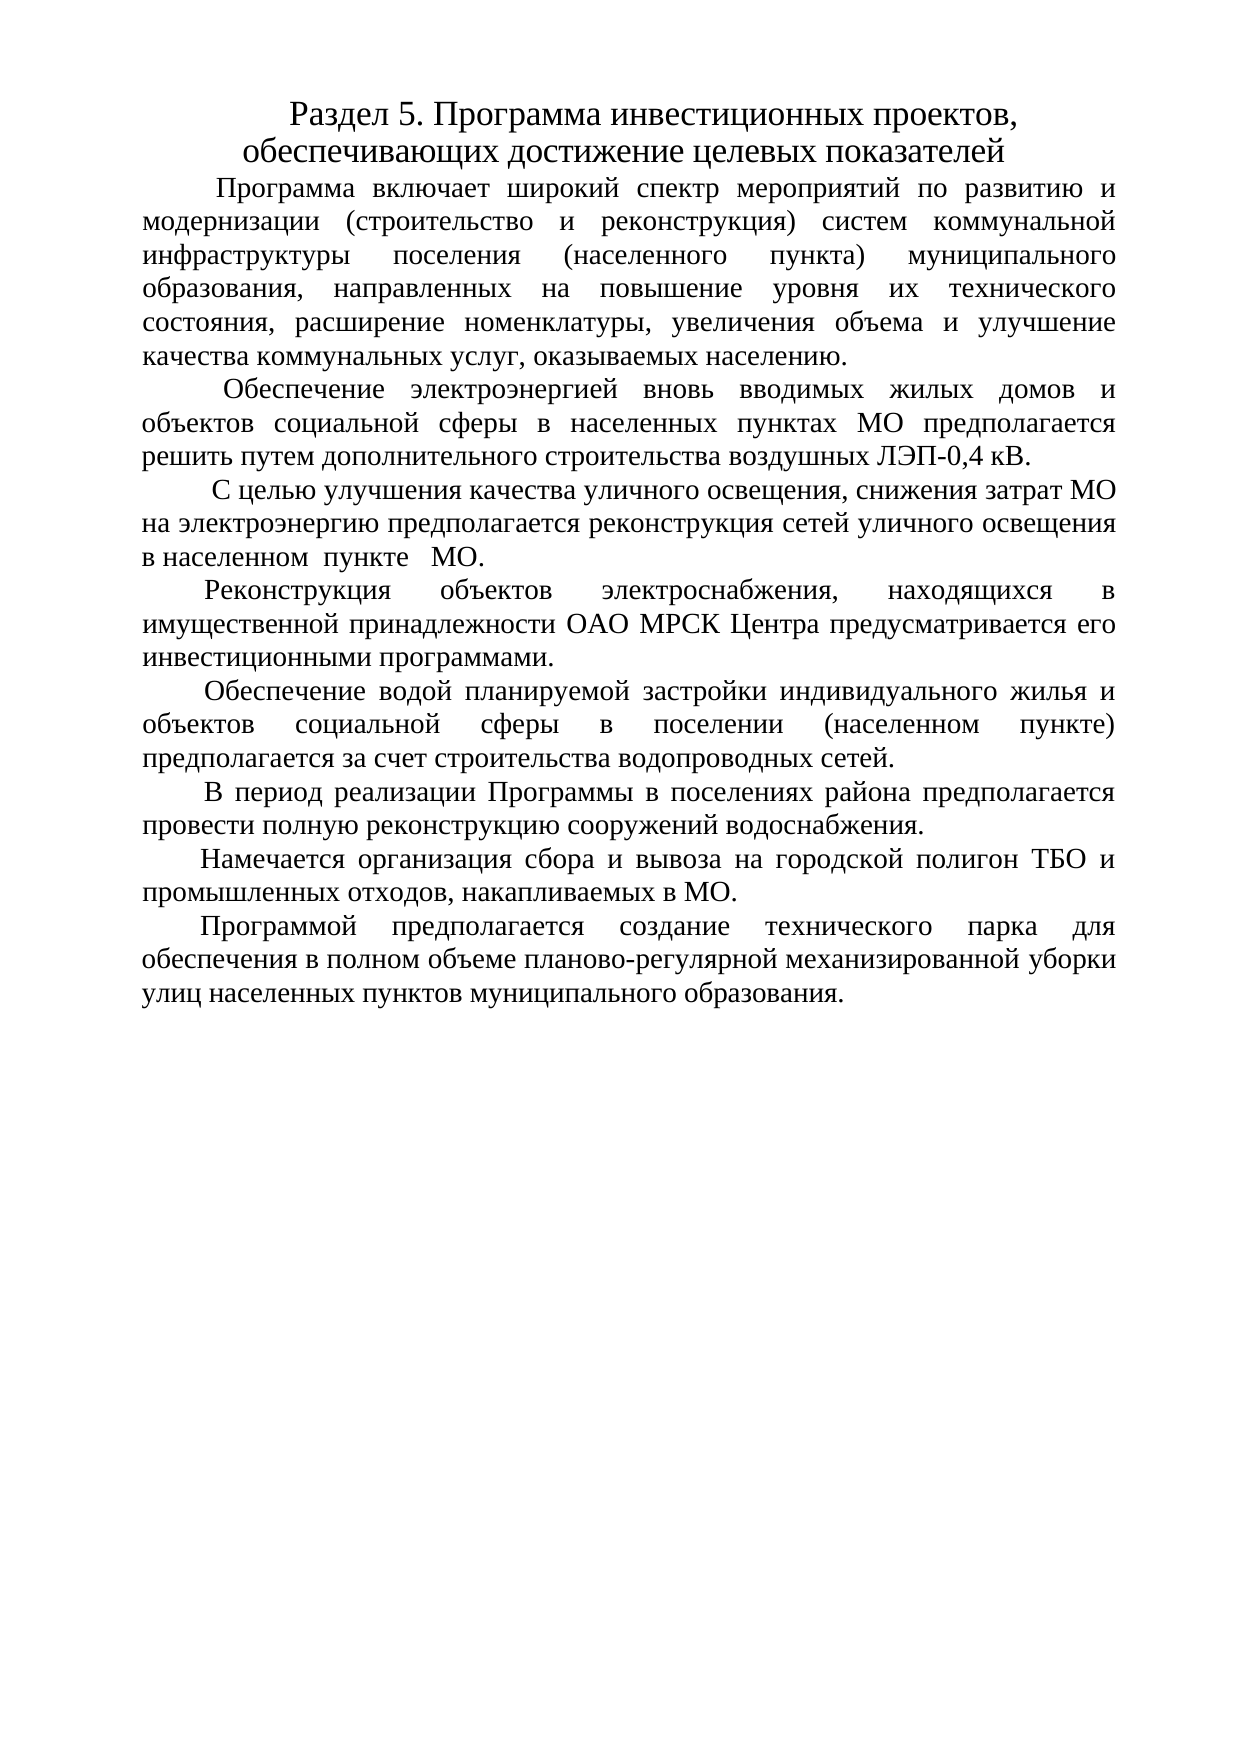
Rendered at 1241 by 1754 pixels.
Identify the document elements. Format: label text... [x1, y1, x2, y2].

text Реконструкция объектов электроснабжения, находящихся в имущественной принадлежности ОАО МРСК Центра предусматривается его инвестиционными программами. [142, 573, 1116, 674]
text Обеспечение водой планируемой застройки индивидуального жилья и объектов социальной сферы в поселении (населенном пункте) предполагается за счет строительства водопроводных сетей. [142, 674, 1116, 774]
text Раздел 5. Программа инвестиционных проектов, обеспечивающих достижение целевых показателей [242, 94, 1053, 171]
text Намечается организация сбора и вывоза на городской полигон ТБО и промышленных отходов, накапливаемых в МО. [142, 841, 1116, 908]
text Программой предполагается создание технического парка для обеспечения в полном объеме планово-регулярной механизированной уборки улиц населенных пунктов муниципального образования. [141, 908, 1116, 1009]
text Программа включает широкий спектр мероприятий по развитию и модернизации (строительство и реконструкция) систем коммунальной инфраструктуры поселения (населенного пункта) муниципального образования, направленных на повышение уровня их технического состояния, расширение номенклатуры, увеличения объема и улучшение качества коммунальных услуг, оказываемых населению. [142, 171, 1117, 372]
text В период реализации Программы в поселениях района предполагается провести полную реконструкцию сооружений водоснабжения. [142, 774, 1116, 841]
text Обеспечение электроэнергией вновь вводимых жилых домов и объектов социальной сферы в населенных пунктах МО предполагается решить путем дополнительного строительства воздушных ЛЭП-0,4 кВ. [141, 372, 1117, 472]
text С целью улучшения качества уличного освещения, снижения затрат МО на электроэнергию предполагается реконструкция сетей уличного освещения в населенном пункте МО. [141, 472, 1117, 573]
